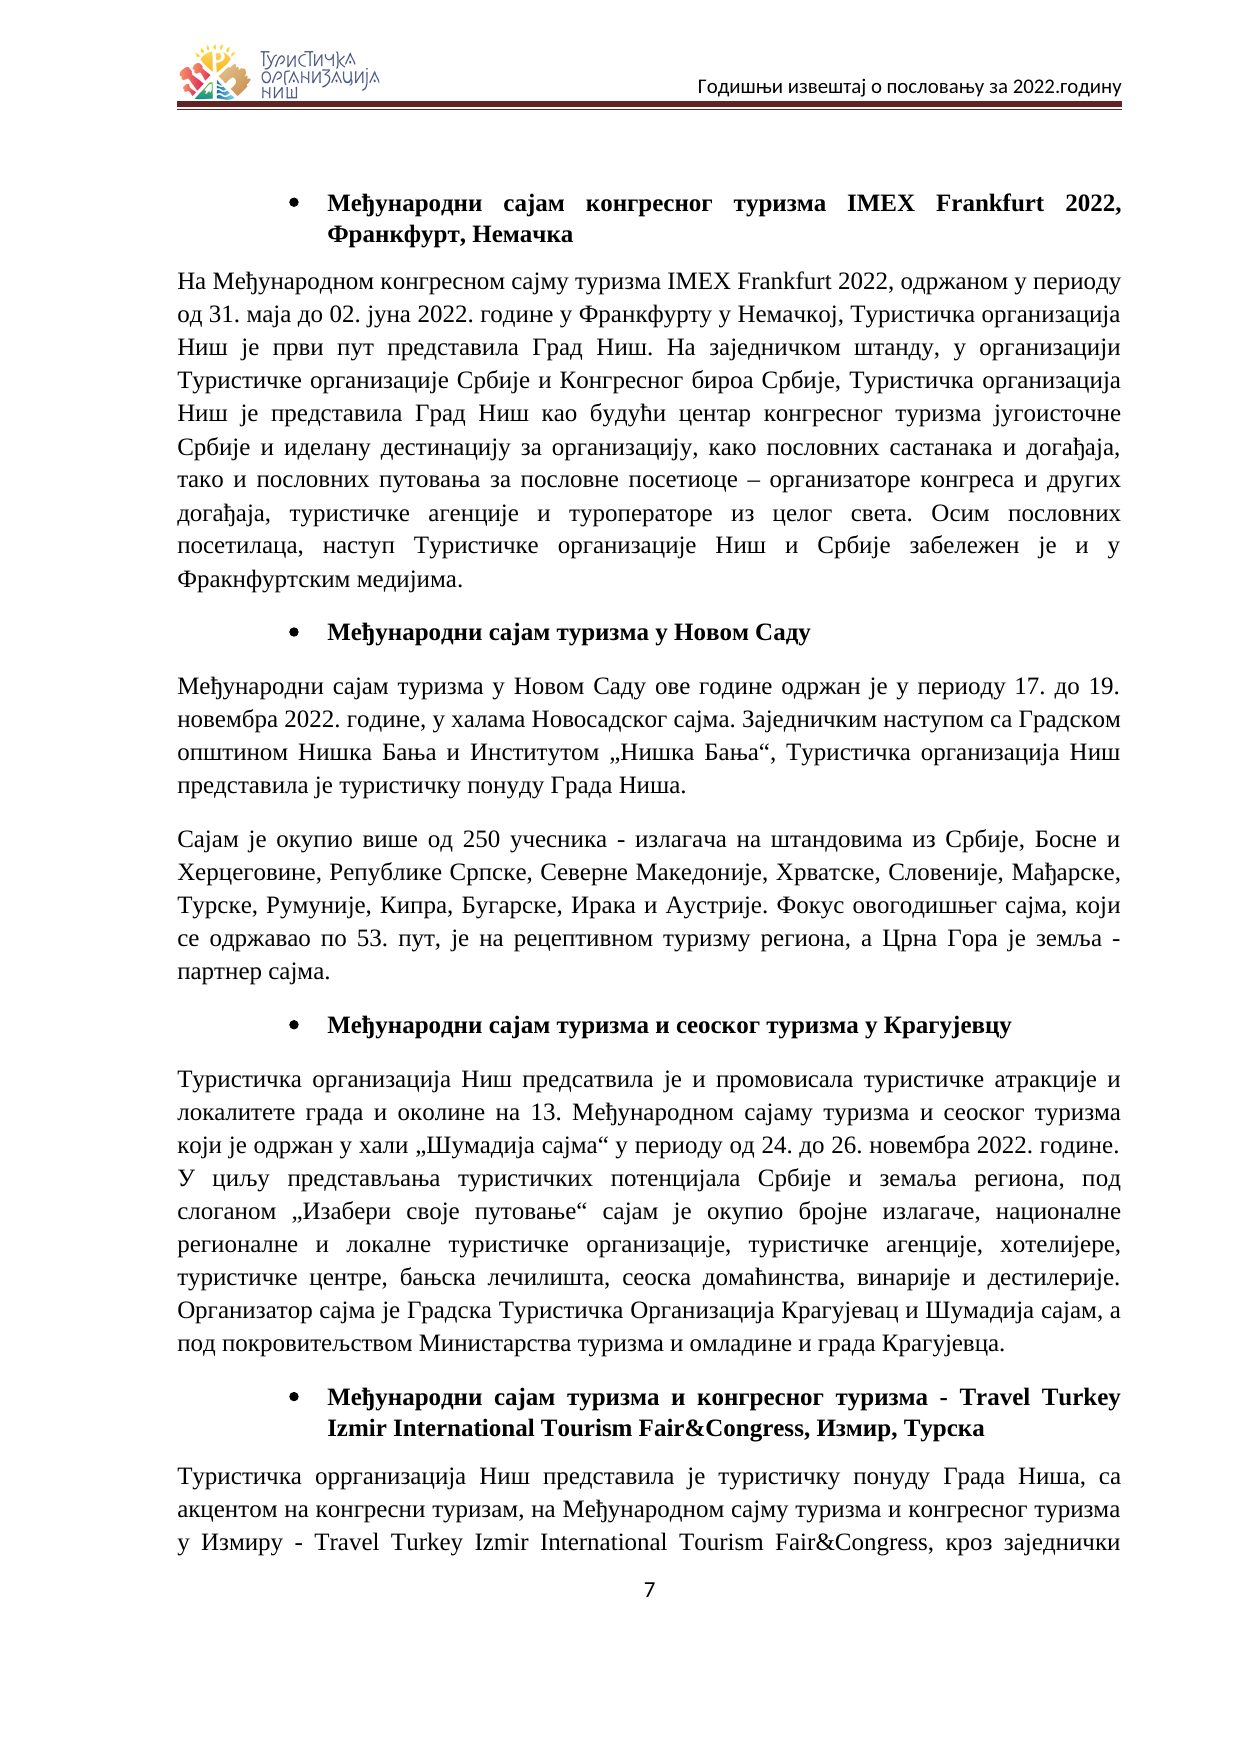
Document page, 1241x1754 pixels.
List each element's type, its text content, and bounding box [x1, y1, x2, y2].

text На Међународном конгресном сајму туризма IMEX Frankfurt 2022, одржаном у периоду од 31. маја до 02. јуна 2022. године у Франкфурту у Немачкој, Туристичка организација Ниш је први пут представила Град Ниш. На заједничком штанду, у организацији Туристичке организације Србије и Конгресног бироа Србије, Туристичка организација Ниш је представила Град Ниш као будући центар конгресног туризма југоисточне Србије и иделану дестинацију за организацију, како пословних састанака и догађаја, тако и пословних путовања за пословне посетиоце – организаторе конгреса и других догађаја, туристичке агенције и туроператоре из целог света. Осим пословних посетилаца, наступ Туристичке организације Ниш и Србије забележен је и у Фракнфуртским медијима. [177, 266, 1122, 592]
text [177, 1461, 1122, 1556]
picture [179, 43, 380, 100]
text Туристичка организација Ниш предсатвила је и промовисала туристичке атракције и локалитете града и околине на 13. Међународном сајаму туризма и сеоског туризма који је одржан у хали „Шумадија сајма“ у периоду од 24. до 26. новембра 2022. године. У циљу представљања туристичких потенцијала Србије и земаља региона, под слоганом „Изабери своје путовање“ сајам је окупио бројне излагаче, националне регионалне и локалне туристичке организације, туристичке агенције, хотелијере, туристичке центре, бањска лечилишта, сеоска домаћинства, винарије и дестилерије. Организатор сајма је Градска Туристичка Организација Крагујевац и Шумадија сајам, а под покровитељством Министарства туризма и омладине и града Крагујевца. [177, 1064, 1122, 1357]
list Међународни сајам туризма и сеоског туризма у Крагујевцу [289, 1010, 1122, 1039]
list Међународни сајам туризма и конгресног туризма - Travel Turkey Izmir International Tourism Fair&Congress, Измир, Турска [289, 1382, 1122, 1442]
list Међународни сајам туризма у Новом Саду [289, 617, 1122, 646]
text Сајам је окупио више од 250 учесника - излагача на штандовима из Србије, Босне и Херцеговине, Републике Српске, Северне Македоније, Хрватске, Словеније, Мађарске, Турске, Румуније, Кипра, Бугарске, Ирака и Аустрије. Фокус овогодишњег сајма, који се одржавао по 53. пут, је на рецептивном туризму региона, а Црна Гора је земља - партнер сајма. [177, 824, 1122, 985]
list Међународни сајам конгресног туризма IMEX Frankfurt 2022, Франкфурт, Немачка [289, 188, 1122, 247]
text Међународни сајам туризма у Новом Саду ове године одржан је у периоду 17. до 19. новембра 2022. године, у халама Новосадског сајма. Заједничким наступом са Градском општином Нишка Бања и Институтом „Нишка Бања“, Туристичка организација Ниш представила је туристичку понуду Града Ниша. [177, 671, 1122, 799]
